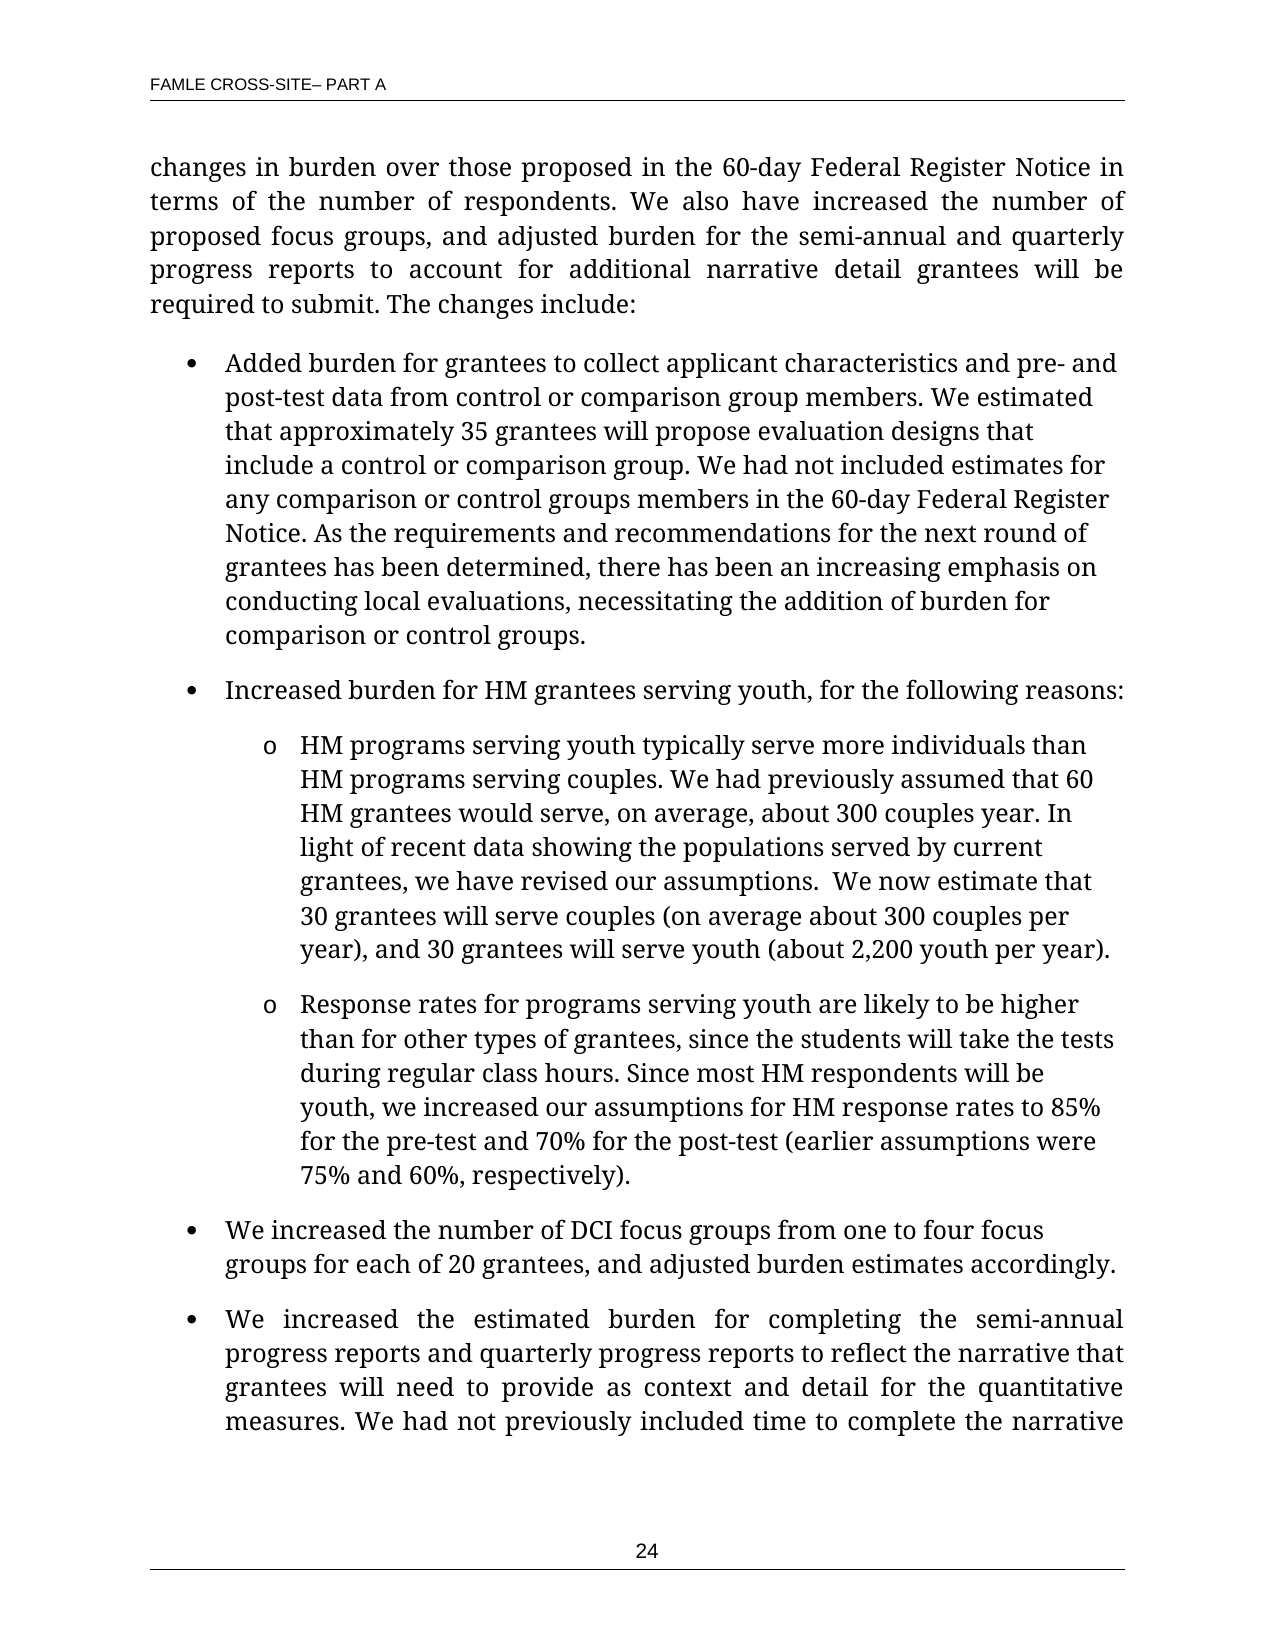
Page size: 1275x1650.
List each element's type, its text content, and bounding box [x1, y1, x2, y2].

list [187, 1301, 1125, 1438]
list We increased the number of DCI focus groups from one to four focus groups for each of 20 grantees, and adjusted burden estimates accordingly. [187, 1212, 1125, 1281]
list Response rates for programs serving youth are likely to be higher than for other types of grantees, since the students will take the tests during regular class hours. Since most HM respondents will be youth, we increased our assumptions for HM response rates to 85% for the pre-test and 70% for the post-test (earlier assumptions were 75% and 60%, respectively). [262, 987, 1125, 1192]
list HM programs serving youth typically serve more individuals than HM programs serving couples. We had previously assumed that 60 HM grantees would serve, on average, about 300 couples year. In light of recent data showing the populations served by current grantees, we have revised our assumptions. We now estimate that 30 grantees will serve couples (on average about 300 couples per year), and 30 grantees will serve youth (about 2,200 youth per year). [262, 728, 1125, 966]
list Increased burden for HM grantees serving youth, for the following reasons: [187, 673, 1125, 707]
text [150, 150, 1125, 320]
list Added burden for grantees to collect applicant characteristics and pre- and post-test data from control or comparison group members. We estimated that approximately 35 grantees will propose evaluation designs that include a control or comparison group. We had not included estimates for any comparison or control groups members in the 60-day Federal Register Notice. As the requirements and recommendations for the next round of grantees has been determined, there has been an increasing emphasis on conducting local evaluations, necessitating the addition of burden for comparison or control groups. [187, 345, 1125, 652]
